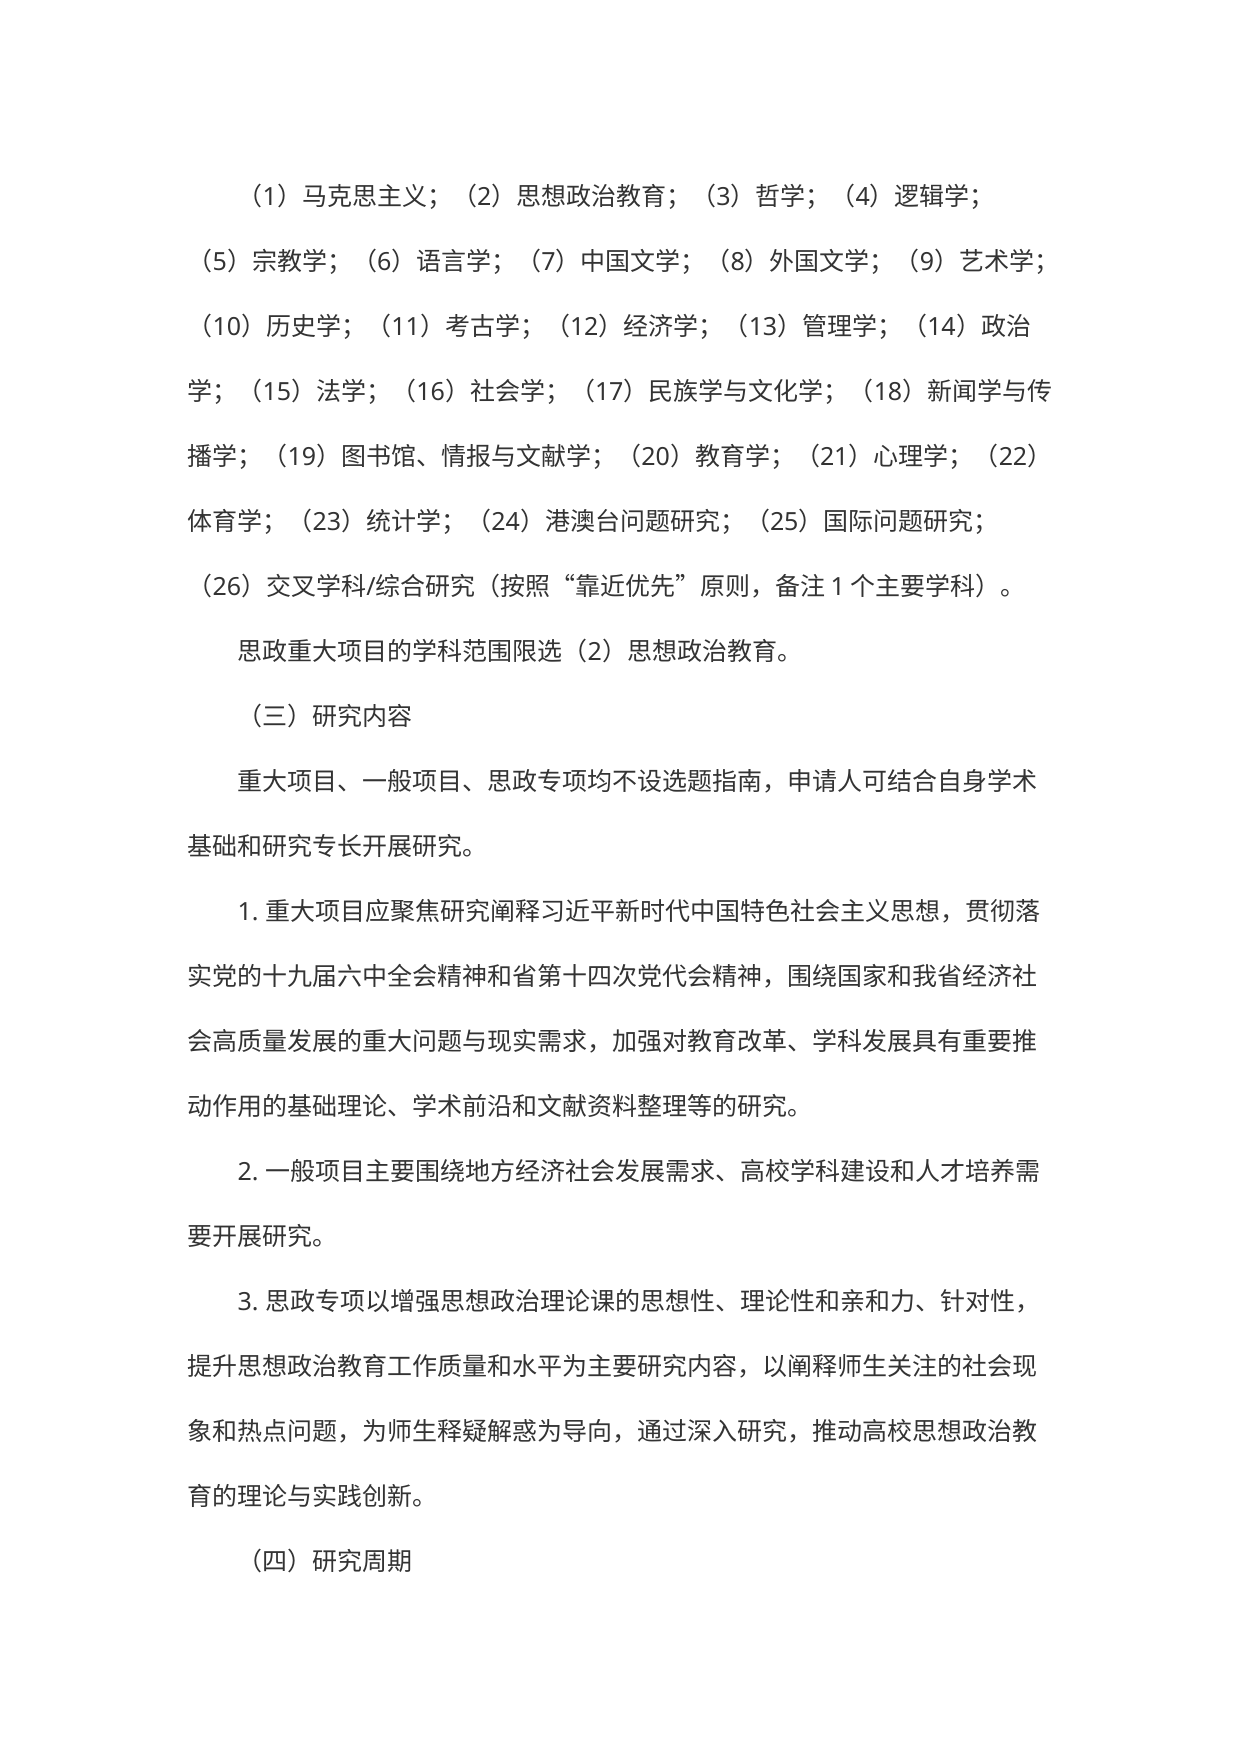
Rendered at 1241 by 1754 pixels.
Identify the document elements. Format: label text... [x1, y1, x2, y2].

text 思政重大项目的学科范围限选（2）思想政治教育。 [187, 617, 1053, 682]
text （四）研究周期 [187, 1527, 1053, 1592]
text （1）马克思主义；（2）思想政治教育；（3）哲学；（4）逻辑学；（5）宗教学；（6）语言学；（7）中国文学；（8）外国文学；（9）艺术学；（10）历史学；（11）考古学；（12）经济学；（13）管理学；（14）政治学；（15）法学；（16）社会学；（17）民族学与文化学；（18）新闻学与传播学；（19）图书馆、情报与文献学；（20）教育学；（21）心理学；（22）体育学；（23）统计学；（24）港澳台问题研究；（25）国际问题研究；（26）交叉学科/综合研究（按照“靠近优先”原则，备注1个主要学科）。 [187, 162, 1053, 617]
text 1. 重大项目应聚焦研究阐释习近平新时代中国特色社会主义思想，贯彻落实党的十九届六中全会精神和省第十四次党代会精神，围绕国家和我省经济社会高质量发展的重大问题与现实需求，加强对教育改革、学科发展具有重要推动作用的基础理论、学术前沿和文献资料整理等的研究。 [187, 877, 1053, 1137]
text 重大项目、一般项目、思政专项均不设选题指南，申请人可结合自身学术基础和研究专长开展研究。 [187, 747, 1053, 877]
text （三）研究内容 [187, 682, 1053, 747]
text 2. 一般项目主要围绕地方经济社会发展需求、高校学科建设和人才培养需要开展研究。 [187, 1137, 1053, 1267]
text 3. 思政专项以增强思想政治理论课的思想性、理论性和亲和力、针对性，提升思想政治教育工作质量和水平为主要研究内容，以阐释师生关注的社会现象和热点问题，为师生释疑解惑为导向，通过深入研究，推动高校思想政治教育的理论与实践创新。 [187, 1267, 1053, 1527]
